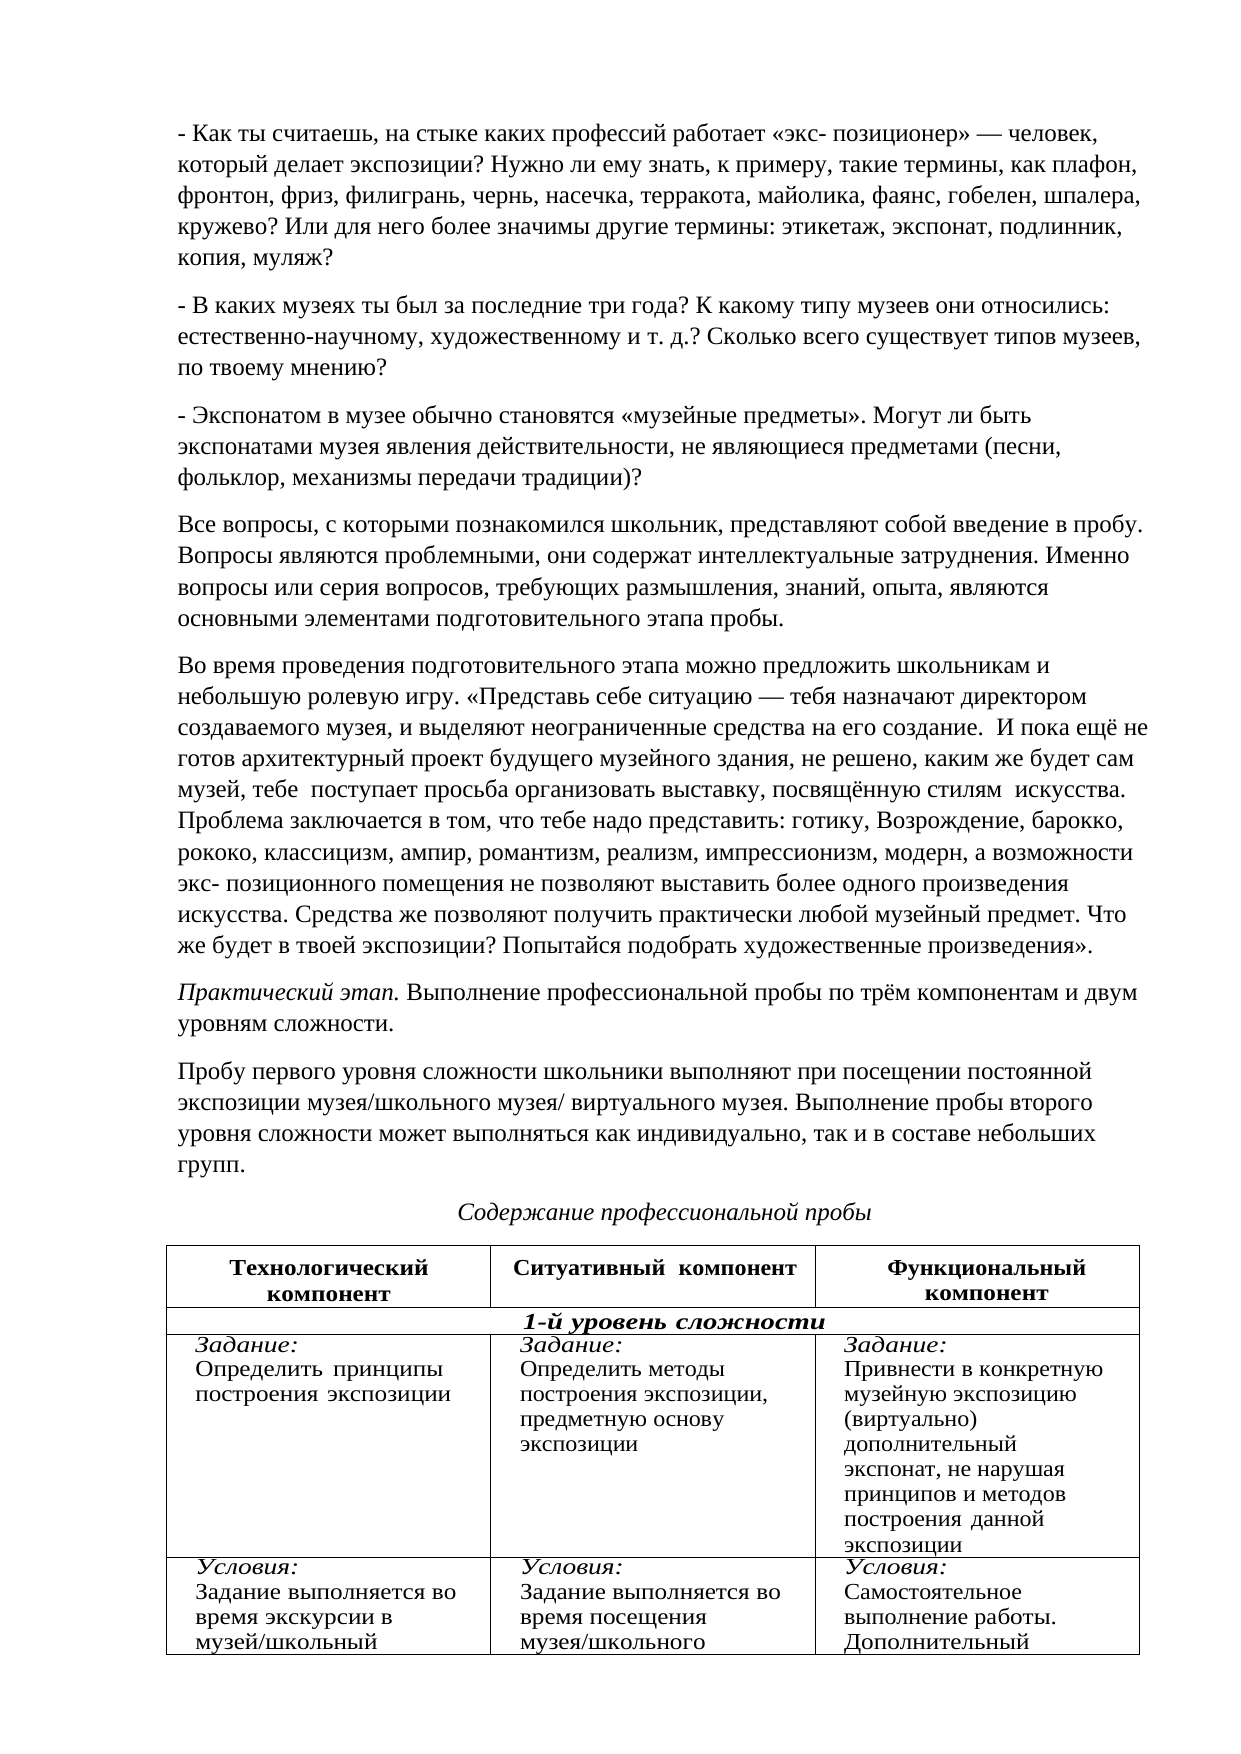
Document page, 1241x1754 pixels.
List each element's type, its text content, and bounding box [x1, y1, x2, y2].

table_header Технологический компонент [167, 1246, 490, 1307]
text Пробу первого уровня сложности школьники выполняют при посещении постоянной экспозиции музея/школьного музея/ виртуального музея. Выполнение пробы второго уровня сложности может выполняться как индивидуально, так и в составе небольших групп. [177, 1056, 1152, 1178]
text - В каких музеях ты был за последние три года? К какому типу музеев они относились: естественно-научному, художественному и т. д.? Сколько всего существует типов музеев, по твоему мнению? [177, 290, 1152, 381]
table_header Ситуативный компонент [491, 1246, 815, 1307]
text - Экспонатом в музее обычно становятся «музейные предметы». Могут ли быть экспонатами музея явления действительности, не являющиеся предметами (песни, фольклор, механизмы передачи традиции)? [177, 400, 1152, 491]
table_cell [816, 1558, 1139, 1654]
text Все вопросы, с которыми познакомился школьник, представляют собой введение в пробу. Вопросы являются проблемными, они содержат интеллектуальные затруднения. Именно вопросы или серия вопросов, требующих размышления, знаний, опыта, являются основными элементами подготовительного этапа пробы. [177, 509, 1152, 631]
table_cell Задание: Определить принципы построения экспозиции [167, 1335, 490, 1557]
table_header Функциональный компонент [816, 1246, 1139, 1307]
text - Как ты считаешь, на стыке каких профессий работает «экс- позиционер» — человек, который делает экспозиции? Нужно ли ему знать, к примеру, такие термины, как плафон, фронтон, фриз, филигрань, чернь, насечка, терракота, майолика, фаянс, гобелен, шпалера, кружево? Или для него более значимы другие термины: этикетаж, экспонат, подлинник, копия, муляж? [177, 118, 1152, 271]
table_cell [167, 1558, 490, 1654]
table_cell Задание: Привнести в конкретную музейную экспозицию (виртуально) дополнительный экспонат, не нарушая принципов и методов построения данной экспозиции [816, 1335, 1139, 1557]
text Во время проведения подготовительного этапа можно предложить школьникам и небольшую ролевую игру. «Представь себе ситуацию — тебя назначают директором создаваемого музея, и выделяют неограниченные средства на его создание. И пока ещё не готов архитектурный проект будущего музейного здания, не решено, каким же будет сам музей, тебе поступает просьба организовать выставку, посвящённую стилям искусства. Проблема заключается в том, что тебе надо представить: готику, Возрождение, барокко, рококо, классицизм, ампир, романтизм, реализм, импрессионизм, модерн, а возможности экс- позиционного помещения не позволяют выставить более одного произведения искусства. Средства же позволяют получить практически любой музейный предмет. Что же будет в твоей экспозиции? Попытайся подобрать художественные произведения». [177, 650, 1152, 958]
table_cell Задание: Определить методы построения экспозиции, предметную основу экспозиции [491, 1335, 815, 1557]
text Практический этап. Выполнение профессиональной пробы по трём компонентам и двум уровням сложности. [177, 977, 1152, 1037]
text Содержание профессиональной пробы [177, 1197, 1152, 1226]
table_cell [491, 1558, 815, 1654]
table_cell 1-й уровень сложности [167, 1308, 1139, 1334]
